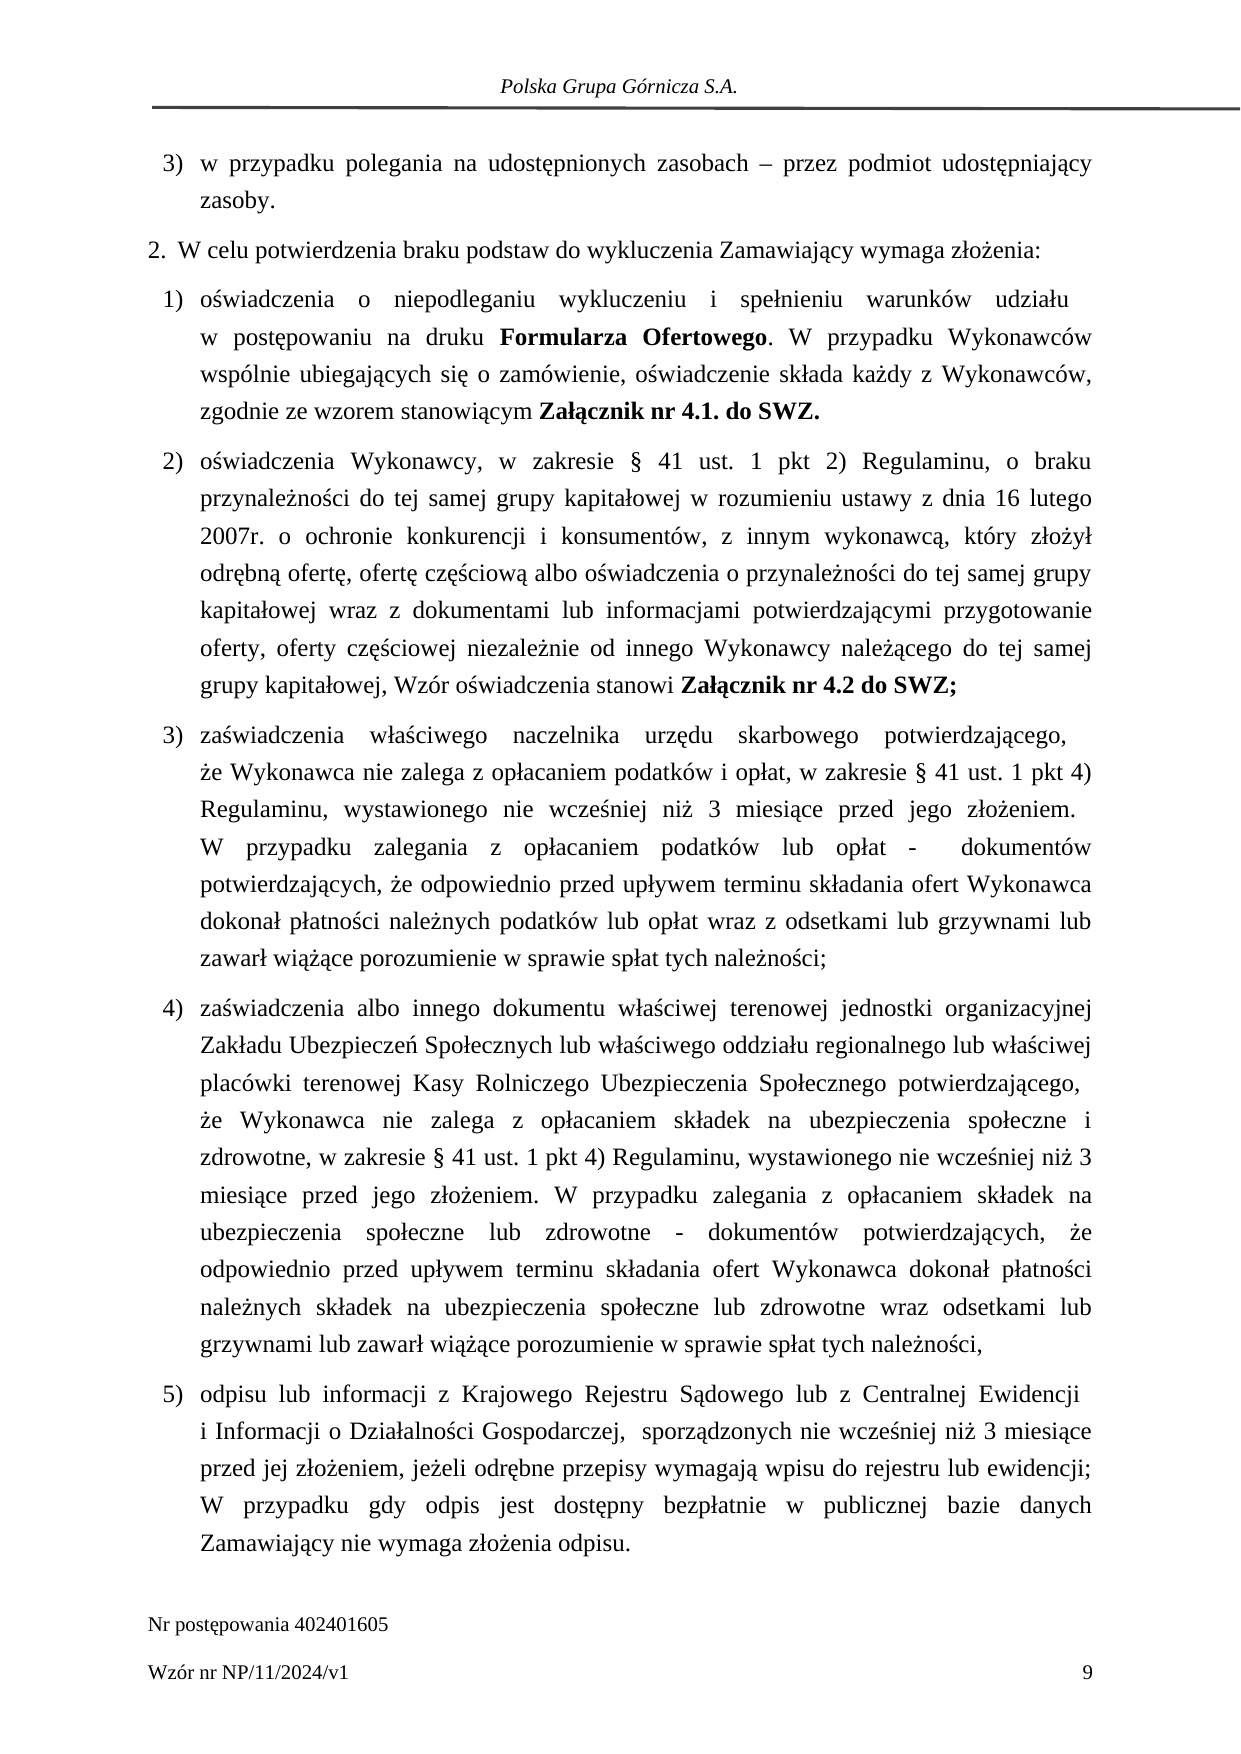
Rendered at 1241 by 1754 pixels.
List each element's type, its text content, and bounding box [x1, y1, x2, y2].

list oświadczenia Wykonawcy, w zakresie § 41 ust. 1 pkt 2) Regulaminu, o braku przynależności do tej samej grupy kapitałowej w rozumieniu ustawy z dnia 16 lutego 2007r. o ochronie konkurencji i konsumentów, z innym wykonawcą, który złożył odrębną ofertę, ofertę częściową albo oświadczenia o przynależności do tej samej grupy kapitałowej wraz z dokumentami lub informacjami potwierdzającymi przygotowanie oferty, oferty częściowej niezależnie od innego Wykonawcy należącego do tej samej grupy kapitałowej, Wzór oświadczenia stanowi Załącznik nr 4.2 do SWZ; [162, 446, 1093, 699]
list zaświadczenia właściwego naczelnika urzędu skarbowego potwierdzającego, że Wykonawca nie zalega z opłacaniem podatków i opłat, w zakresie § 41 ust. 1 pkt 4) Regulaminu, wystawionego nie wcześniej niż 3 miesiące przed jego złożeniem. W przypadku zalegania z opłacaniem podatków lub opłat - dokumentów potwierdzających, że odpowiednio przed upływem terminu składania ofert Wykonawca dokonał płatności należnych podatków lub opłat wraz z odsetkami lub grzywnami lub zawarł wiążące porozumienie w sprawie spłat tych należności; [162, 720, 1093, 972]
list zaświadczenia albo innego dokumentu właściwej terenowej jednostki organizacyjnej Zakładu Ubezpieczeń Społecznych lub właściwego oddziału regionalnego lub właściwej placówki terenowej Kasy Rolniczego Ubezpieczenia Społecznego potwierdzającego, że Wykonawca nie zalega z opłacaniem składek na ubezpieczenia społeczne i zdrowotne, w zakresie § 41 ust. 1 pkt 4) Regulaminu, wystawionego nie wcześniej niż 3 miesiące przed jego złożeniem. W przypadku zalegania z opłacaniem składek na ubezpieczenia społeczne lub zdrowotne - dokumentów potwierdzających, że odpowiednio przed upływem terminu składania ofert Wykonawca dokonał płatności należnych składek na ubezpieczenia społeczne lub zdrowotne wraz odsetkami lub grzywnami lub zawarł wiążące porozumienie w sprawie spłat tych należności, [162, 993, 1093, 1358]
list odpisu lub informacji z Krajowego Rejestru Sądowego lub z Centralnej Ewidencji i Informacji o Działalności Gospodarczej, sporządzonych nie wcześniej niż 3 miesiące przed jej złożeniem, jeżeli odrębne przepisy wymagają wpisu do rejestru lub ewidencji; W przypadku gdy odpis jest dostępny bezpłatnie w publicznej bazie danych Zamawiający nie wymaga złożenia odpisu. [162, 1379, 1093, 1557]
list oświadczenia o niepodleganiu wykluczeniu i spełnieniu warunków udziału w postępowaniu na druku Formularza Ofertowego. W przypadku Wykonawców wspólnie ubiegających się o zamówienie, oświadczenie składa każdy z Wykonawców, zgodnie ze wzorem stanowiącym Załącznik nr 4.1. do SWZ. [162, 284, 1093, 425]
list w przypadku polegania na udostępnionych zasobach – przez podmiot udostępniający zasoby. [162, 148, 1093, 214]
list W celu potwierdzenia braku podstaw do wykluczenia Zamawiający wymaga złożenia: [148, 235, 1093, 263]
